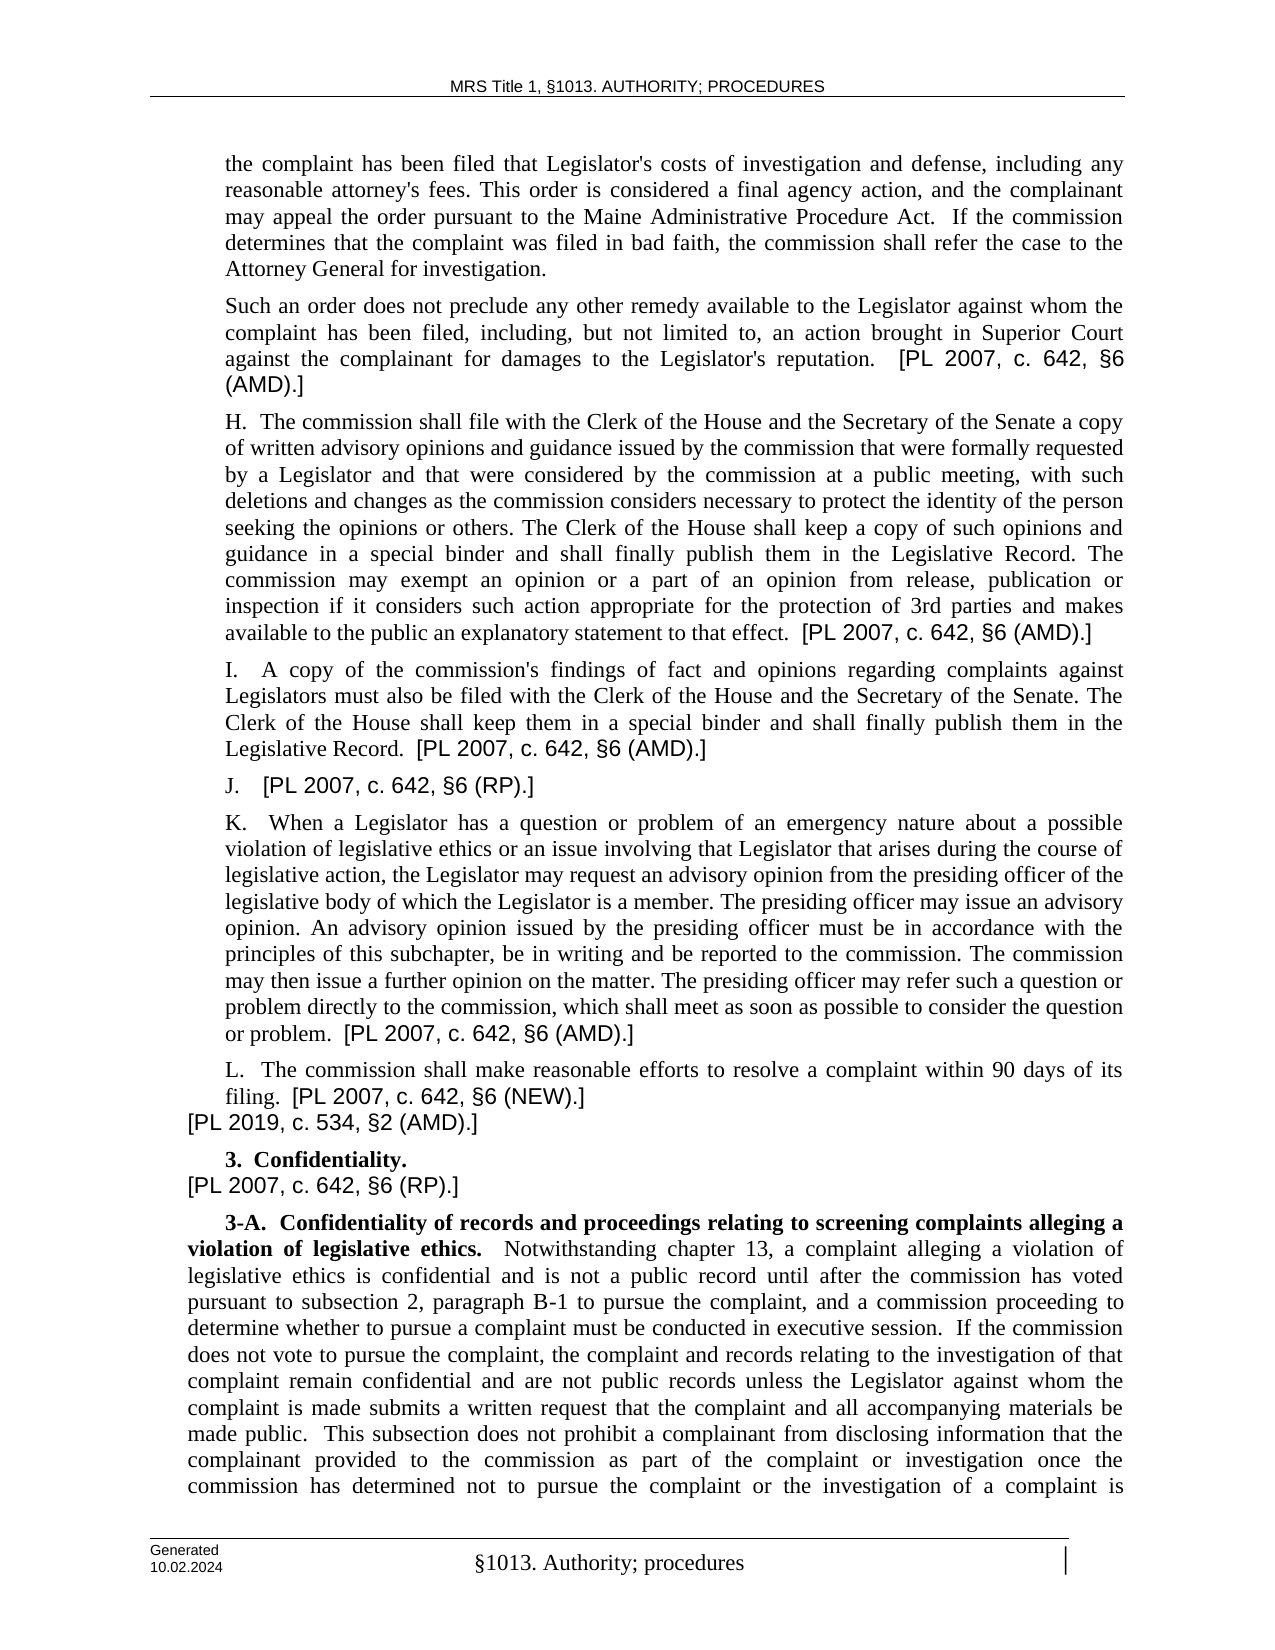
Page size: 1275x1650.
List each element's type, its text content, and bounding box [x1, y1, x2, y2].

text 3. Confidentiality. [187, 1146, 1125, 1172]
text J. [PL 2007, c. 642, §6 (RP).] [225, 772, 1125, 798]
text K. When a Legislator has a question or problem of an emergency nature about a possible violation of legislative ethics or an issue involving that Legislator that arises during the course of legislative action, the Legislator may request an advisory opinion from the presiding officer of the legislative body of which the Legislator is a member. The presiding officer may issue an advisory opinion. An advisory opinion issued by the presiding officer must be in accordance with the principles of this subchapter, be in writing and be reported to the commission. The commission may then issue a further opinion on the matter. The presiding officer may refer such a question or problem directly to the commission, which shall meet as soon as possible to consider the question or problem. [PL 2007, c. 642, §6 (AMD).] [225, 809, 1125, 1046]
text Such an order does not preclude any other remedy available to the Legislator against whom the complaint has been filed, including, but not limited to, an action brought in Superior Court against the complainant for damages to the Legislator's reputation. [PL 2007, c. 642, §6 (AMD).] [225, 292, 1125, 398]
text [PL 2019, c. 534, §2 (AMD).] [187, 1109, 1125, 1136]
text H. The commission shall file with the Clerk of the House and the Secretary of the Senate a copy of written advisory opinions and guidance issued by the commission that were formally requested by a Legislator and that were considered by the commission at a public meeting, with such deletions and changes as the commission considers necessary to protect the identity of the person seeking the opinions or others. The Clerk of the House shall keep a copy of such opinions and guidance in a special binder and shall finally publish them in the Legislative Record. The commission may exempt an opinion or a part of an opinion from release, publication or inspection if it considers such action appropriate for the protection of 3rd parties and makes available to the public an explanatory statement to that effect. [PL 2007, c. 642, §6 (AMD).] [225, 408, 1125, 645]
text I. A copy of the commission's findings of fact and opinions regarding complaints against Legislators must also be filed with the Clerk of the House and the Secretary of the Senate. The Clerk of the House shall keep them in a special binder and shall finally publish them in the Legislative Record. [PL 2007, c. 642, §6 (AMD).] [225, 656, 1125, 761]
text L. The commission shall make reasonable efforts to resolve a complaint within 90 days of its filing. [PL 2007, c. 642, §6 (NEW).] [225, 1056, 1125, 1109]
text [225, 150, 1125, 282]
text [PL 2007, c. 642, §6 (RP).] [187, 1172, 1125, 1199]
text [187, 1209, 1125, 1499]
